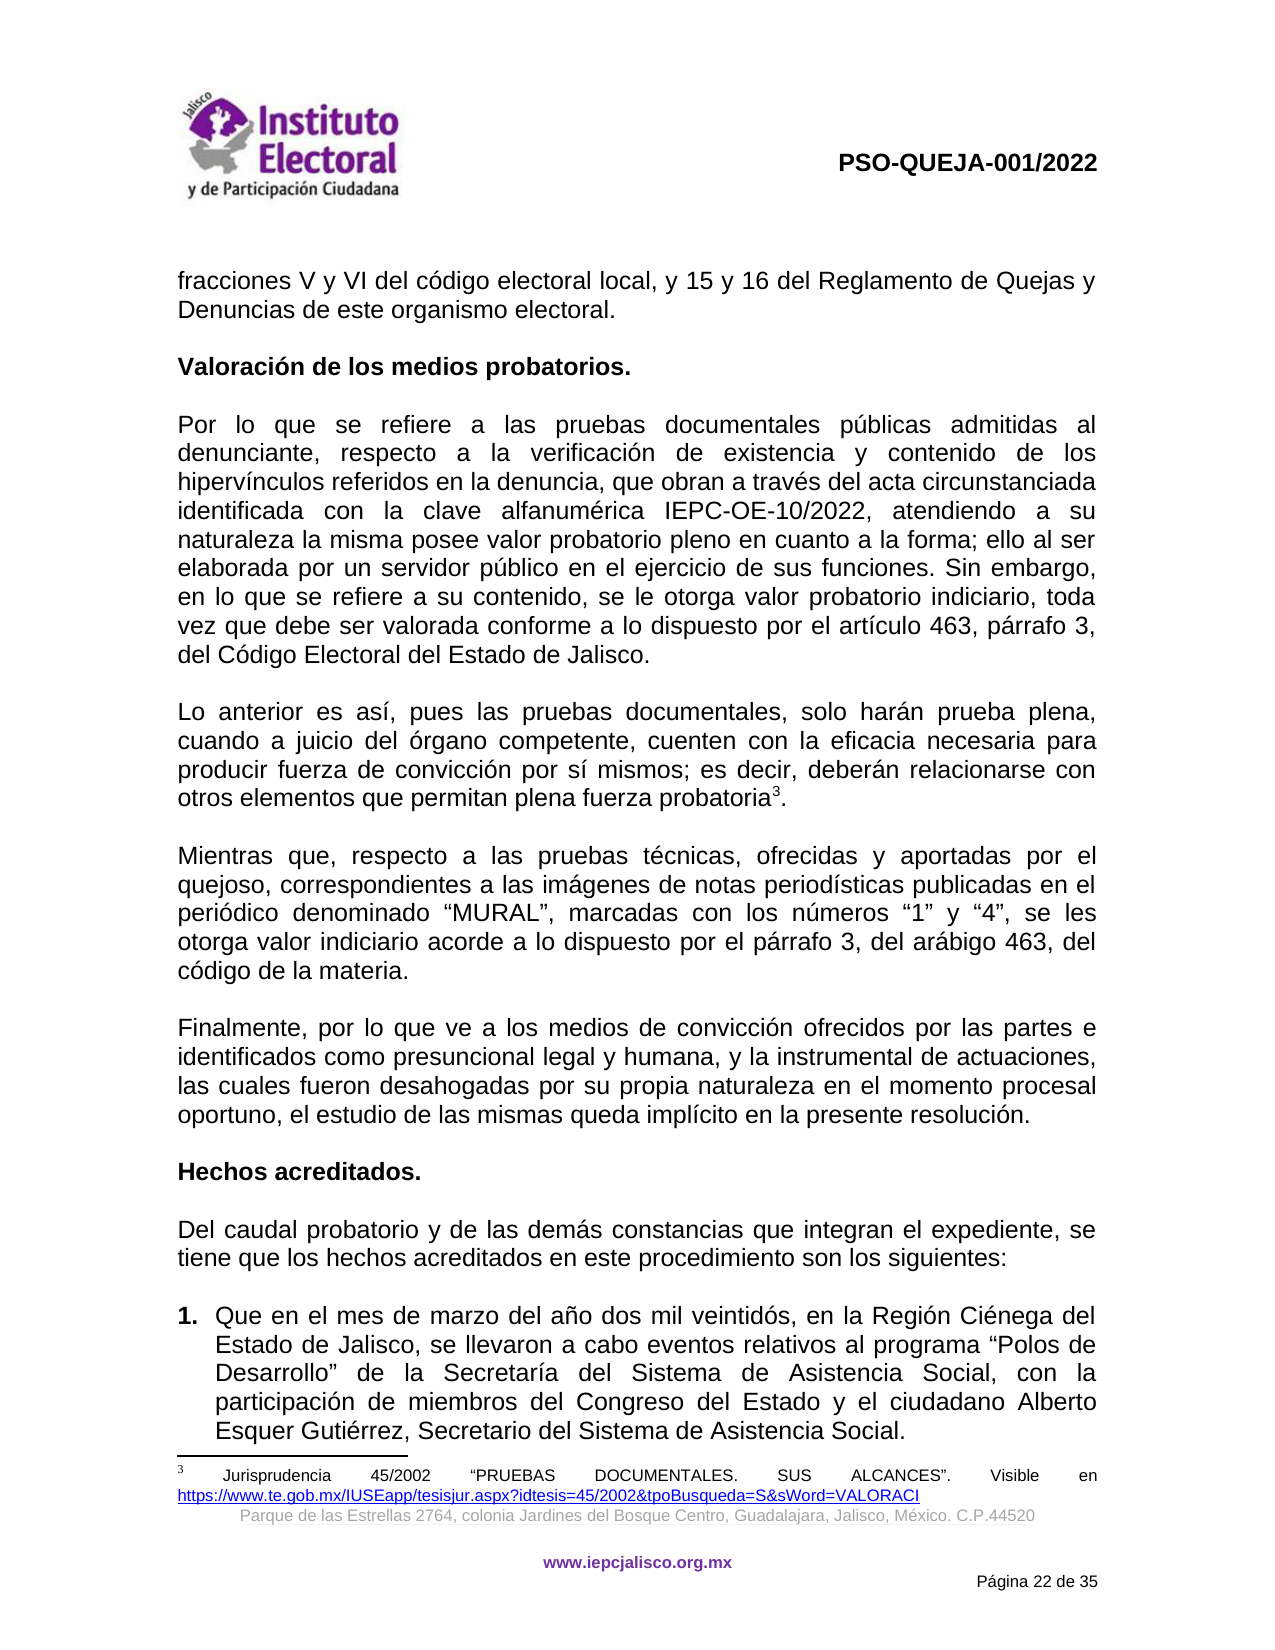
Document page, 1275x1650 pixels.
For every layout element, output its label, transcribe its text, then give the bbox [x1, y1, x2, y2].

text Mientras que, respecto a las pruebas técnicas, ofrecidas y aportadas por el quejoso, correspondientes a las imágenes de notas periodísticas publicadas en el periódico denominado “MURAL”, marcadas con los números “1” y “4”, se les otorga valor indiciario acorde a lo dispuesto por el párrafo 3, del arábigo 463, del código de la materia. [177, 841, 1098, 984]
text Finalmente, por lo que ve a los medios de convicción ofrecidos por las partes e identificados como presuncional legal y humana, y la instrumental de actuaciones, las cuales fueron desahogadas por su propia naturaleza en el momento procesal oportuno, el estudio de las mismas queda implícito en la presente resolución. [177, 1013, 1098, 1128]
text Por lo que se refiere a las pruebas documentales públicas admitidas al denunciante, respecto a la verificación de existencia y contenido de los hipervínculos referidos en la denuncia, que obran a través del acta circunstanciada identificada con la clave alfanumérica IEPC-OE-10/2022, atendiendo a su naturaleza la misma posee valor probatorio pleno en cuanto a la forma; ello al ser elaborada por un servidor público en el ejercicio de sus funciones. Sin embargo, en lo que se refiere a su contenido, se le otorga valor probatorio indiciario, toda vez que debe ser valorada conforme a lo dispuesto por el artículo 463, párrafo 3, del Código Electoral del Estado de Jalisco. [177, 409, 1098, 668]
picture [177, 88, 406, 209]
text Del caudal probatorio y de las demás constancias que integran el expediente, se tiene que los hechos acreditados en este procedimiento son los siguientes: [177, 1214, 1098, 1272]
text Hechos acreditados. [177, 1157, 1098, 1186]
list Que en el mes de marzo del año dos mil veintidós, en la Región Ciénega del Estado de Jalisco, se llevaron a cabo eventos relativos al programa “Polos de Desarrollo” de la Secretaría del Sistema de Asistencia Social, con la participación de miembros del Congreso del Estado y el ciudadano Alberto Esquer Gutiérrez, Secretario del Sistema de Asistencia Social. [177, 1301, 1098, 1444]
text Valoración de los medios probatorios. [177, 352, 1098, 381]
text Lo anterior es así, pues las pruebas documentales, solo harán prueba plena, cuando a juicio del órgano competente, cuenten con la eficacia necesaria para producir fuerza de convicción por sí mismos; es decir, deberán relacionarse con otros elementos que permitan plena fuerza probatoria. [177, 697, 1098, 812]
